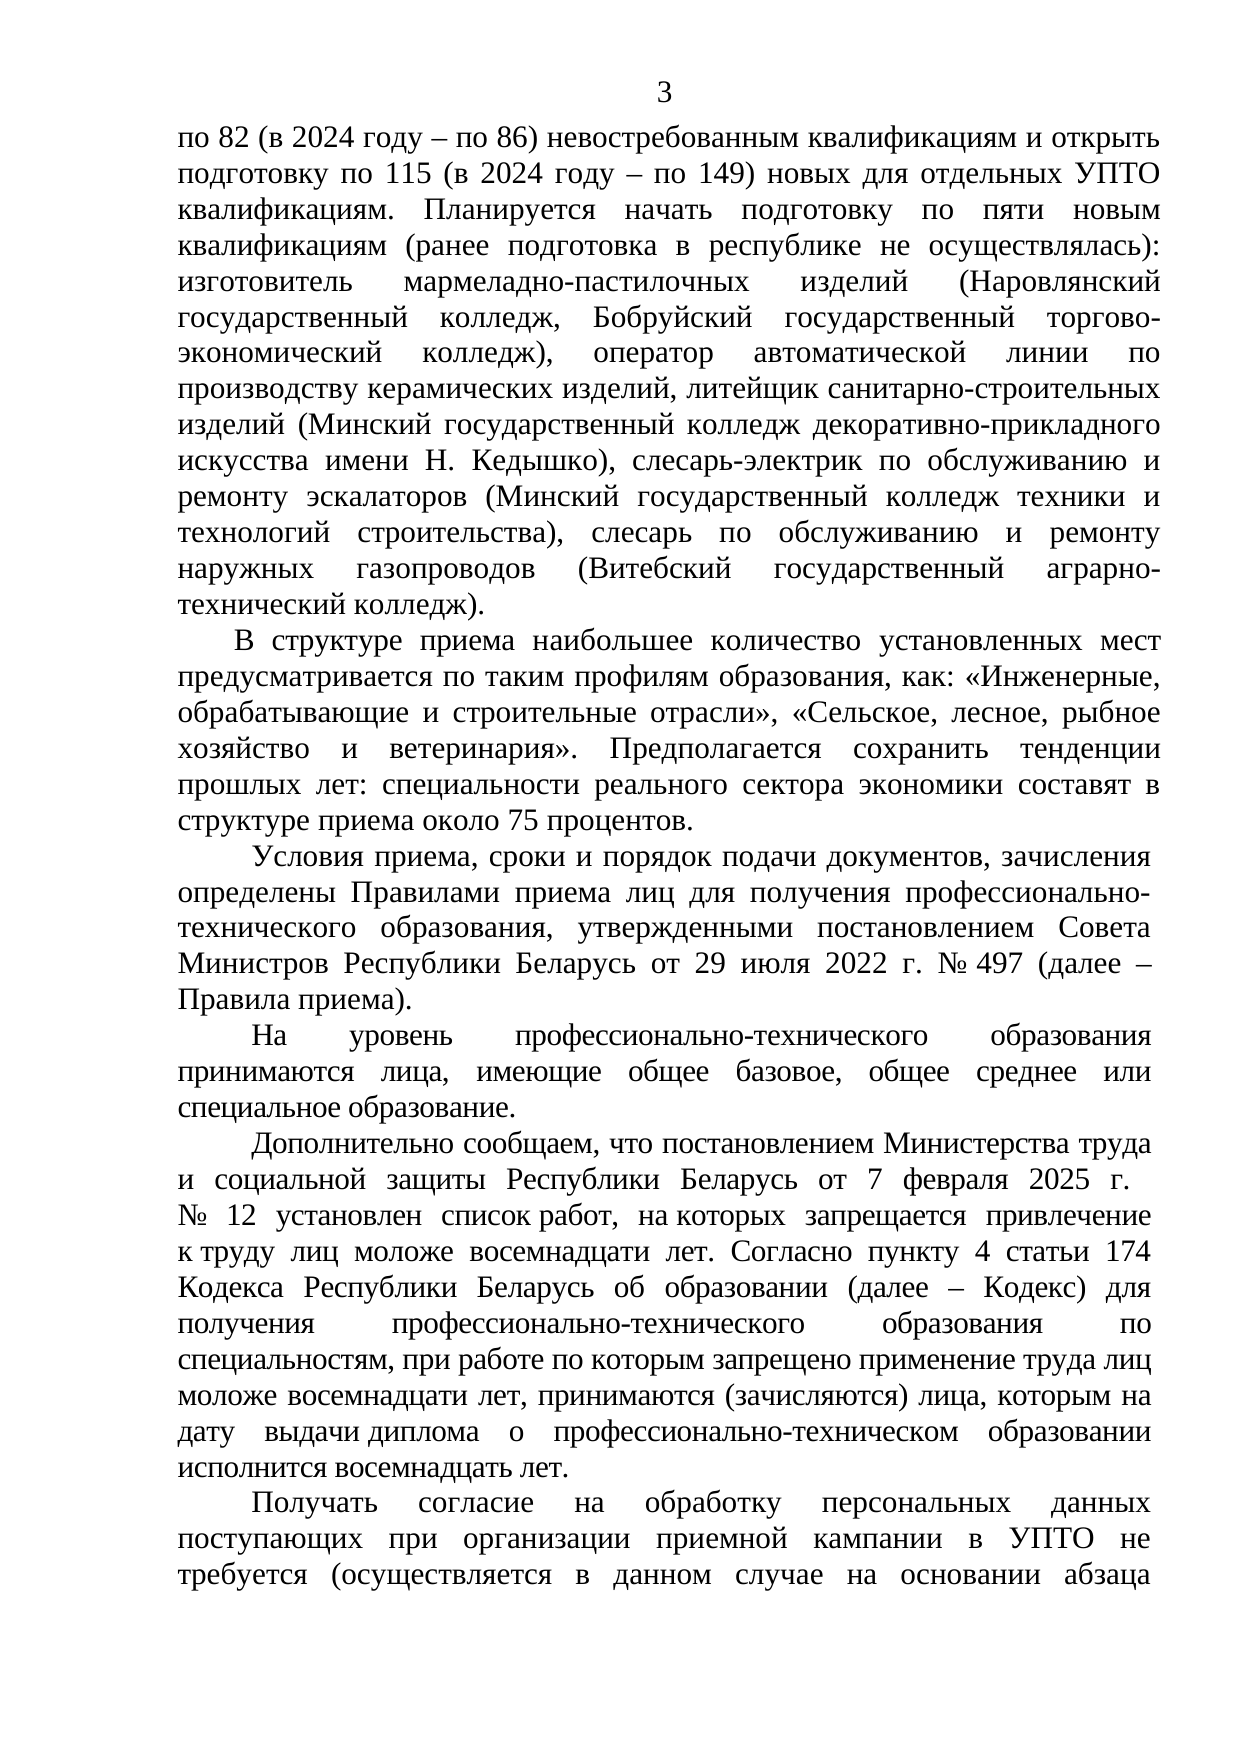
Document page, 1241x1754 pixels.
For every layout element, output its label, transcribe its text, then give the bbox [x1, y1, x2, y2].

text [177, 118, 1162, 621]
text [177, 1484, 1152, 1592]
text Дополнительно сообщаем, что постановлением Министерства труда и социальной защиты Республики Беларусь от 7 февраля 2025 г. № 12 установлен список работ, на которых запрещается привлечение к труду лиц моложе восемнадцати лет. Согласно пункту 4 статьи 174 Кодекса Республики Беларусь об образовании (далее – Кодекс) для получения профессионально-технического образования по специальностям, при работе по которым запрещено применение труда лиц моложе восемнадцати лет, принимаются (зачисляются) лица, которым на дату выдачи диплома о профессионально-техническом образовании исполнится восемнадцать лет. [177, 1124, 1152, 1484]
text Условия приема, сроки и порядок подачи документов, зачисления определены Правилами приема лиц для получения профессионально-технического образования, утвержденными постановлением Совета Министров Республики Беларусь от 29 июля 2022 г. № 497 (далее – Правила приема). [177, 837, 1152, 1017]
text На уровень профессионально-технического образования принимаются лица, имеющие общее базовое, общее среднее или специальное образование. [177, 1017, 1152, 1124]
text В структуре приема наибольшее количество установленных мест предусматривается по таким профилям образования, как: «Инженерные, обрабатывающие и строительные отрасли», «Сельское, лесное, рыбное хозяйство и ветеринария». Предполагается сохранить тенденции прошлых лет: специальности реального сектора экономики составят в структуре приема около 75 процентов. [177, 621, 1162, 837]
